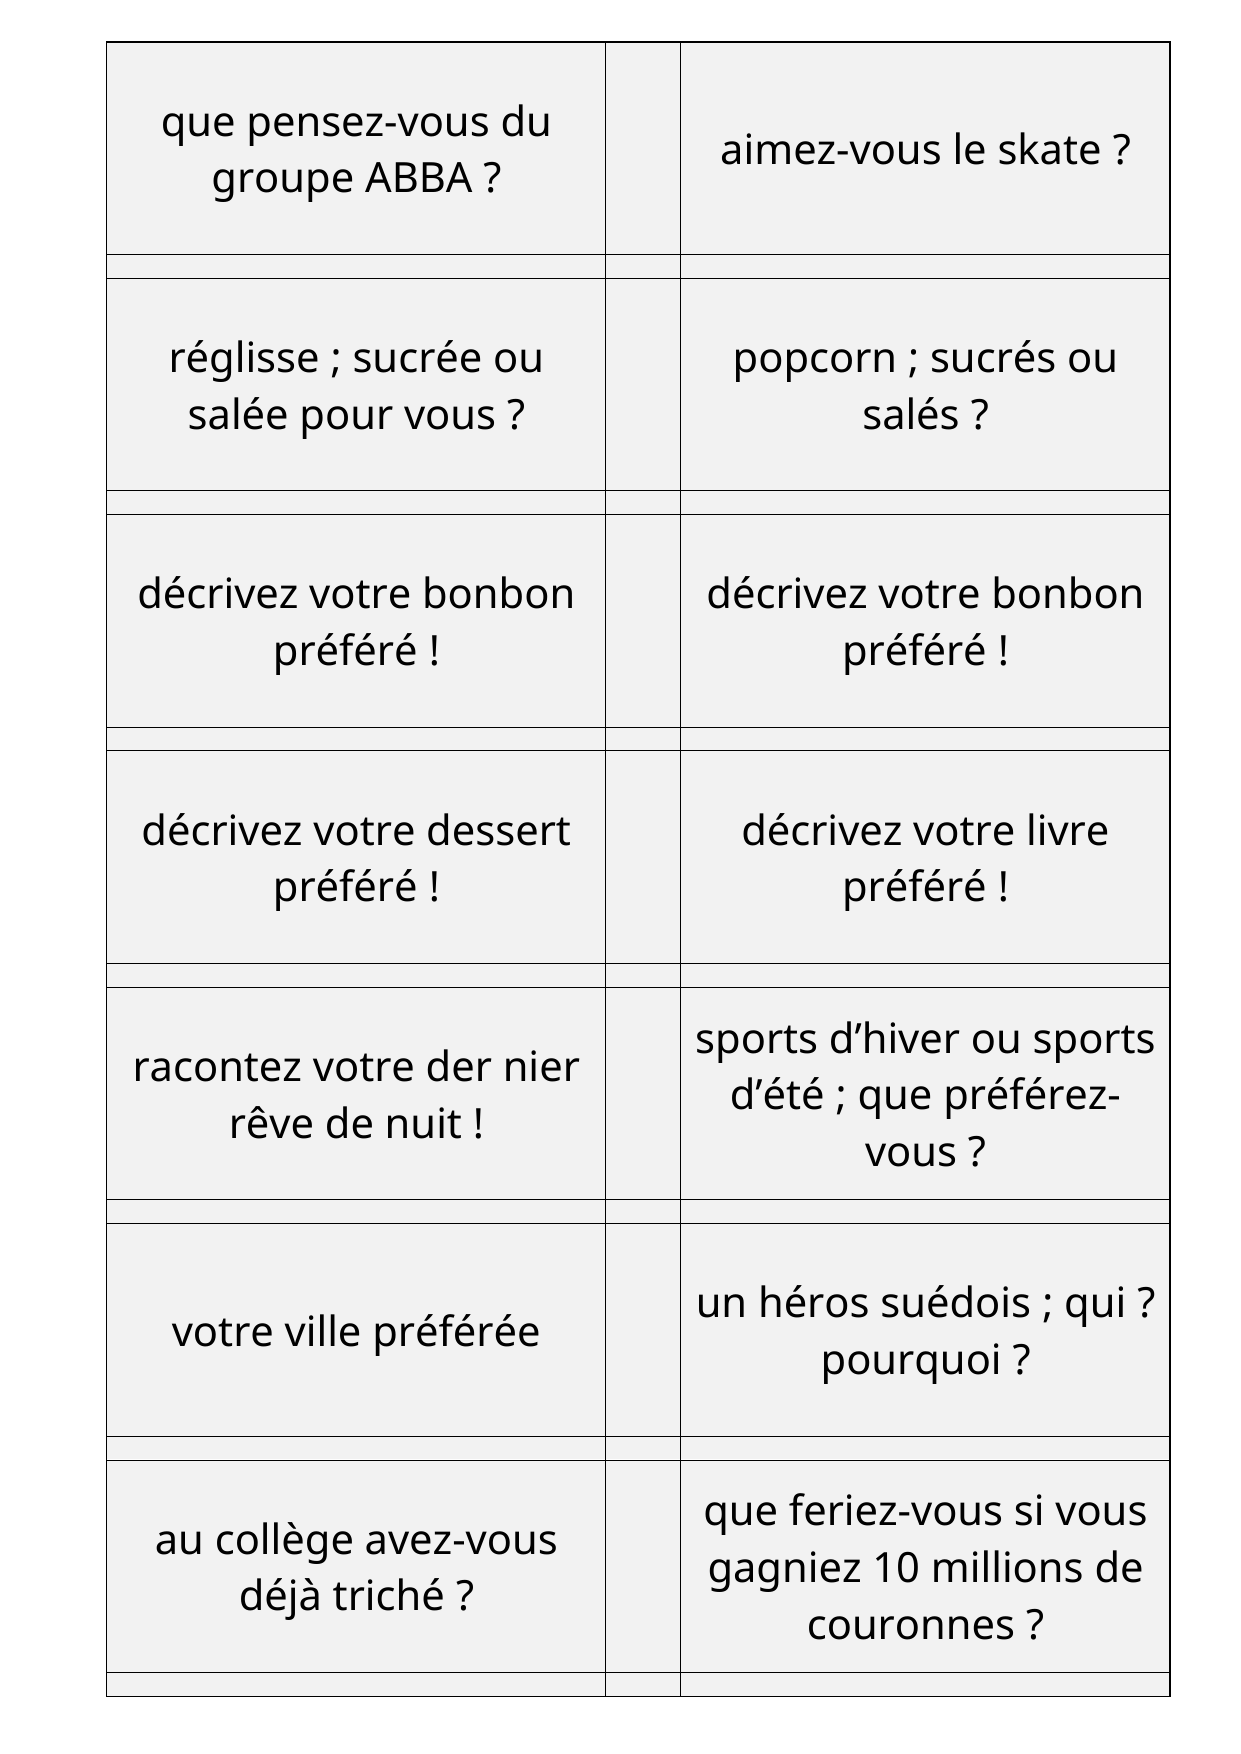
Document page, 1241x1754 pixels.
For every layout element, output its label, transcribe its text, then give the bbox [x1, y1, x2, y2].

table_cell [681, 728, 1169, 750]
table_cell aimez-vous le skate ? [681, 43, 1169, 254]
table_cell [681, 964, 1169, 987]
table_cell [606, 491, 680, 514]
table_cell un héros suédois ; qui ? pourquoi ? [681, 1224, 1169, 1436]
table_cell réglisse ; sucrée ou salée pour vous ? [107, 279, 605, 490]
table_cell [107, 255, 605, 278]
table_cell [107, 491, 605, 514]
table_cell [606, 43, 680, 254]
table_cell [606, 515, 680, 727]
table_cell [606, 1673, 680, 1696]
table_cell [606, 751, 680, 963]
table_cell [606, 279, 680, 490]
table_cell sports d’hiver ou sports d’été ; que préférez-vous ? [681, 988, 1169, 1199]
table_cell [107, 1673, 605, 1696]
table_cell [606, 1224, 680, 1436]
table_cell [681, 255, 1169, 278]
table_cell décrivez votre bonbon préféré ! [107, 515, 605, 727]
table_cell [606, 1437, 680, 1459]
table_cell [107, 728, 605, 750]
table_cell [681, 1673, 1169, 1696]
table_cell popcorn ; sucrés ou salés ? [681, 279, 1169, 490]
table_cell [606, 728, 680, 750]
table_cell [681, 491, 1169, 514]
table_cell que feriez-vous si vous gagniez 10 millions de couronnes ? [681, 1461, 1169, 1672]
table_cell [107, 964, 605, 987]
table_cell [107, 1437, 605, 1459]
table_cell décrivez votre bonbon préféré ! [681, 515, 1169, 727]
table_cell [681, 1200, 1169, 1223]
table_cell décrivez votre livre préféré ! [681, 751, 1169, 963]
table_cell au collège avez-vous déjà triché ? [107, 1461, 605, 1672]
table_cell racontez votre der nier rêve de nuit ! [107, 988, 605, 1199]
table_cell [606, 1461, 680, 1672]
table_cell votre ville préférée [107, 1224, 605, 1436]
table_cell [681, 1437, 1169, 1459]
table_cell décrivez votre dessert préféré ! [107, 751, 605, 963]
table_cell [606, 255, 680, 278]
table_cell que pensez-vous du groupe ABBA ? [107, 43, 605, 254]
table_cell [606, 964, 680, 987]
table_cell [606, 1200, 680, 1223]
table_cell [606, 988, 680, 1199]
table_cell [107, 1200, 605, 1223]
